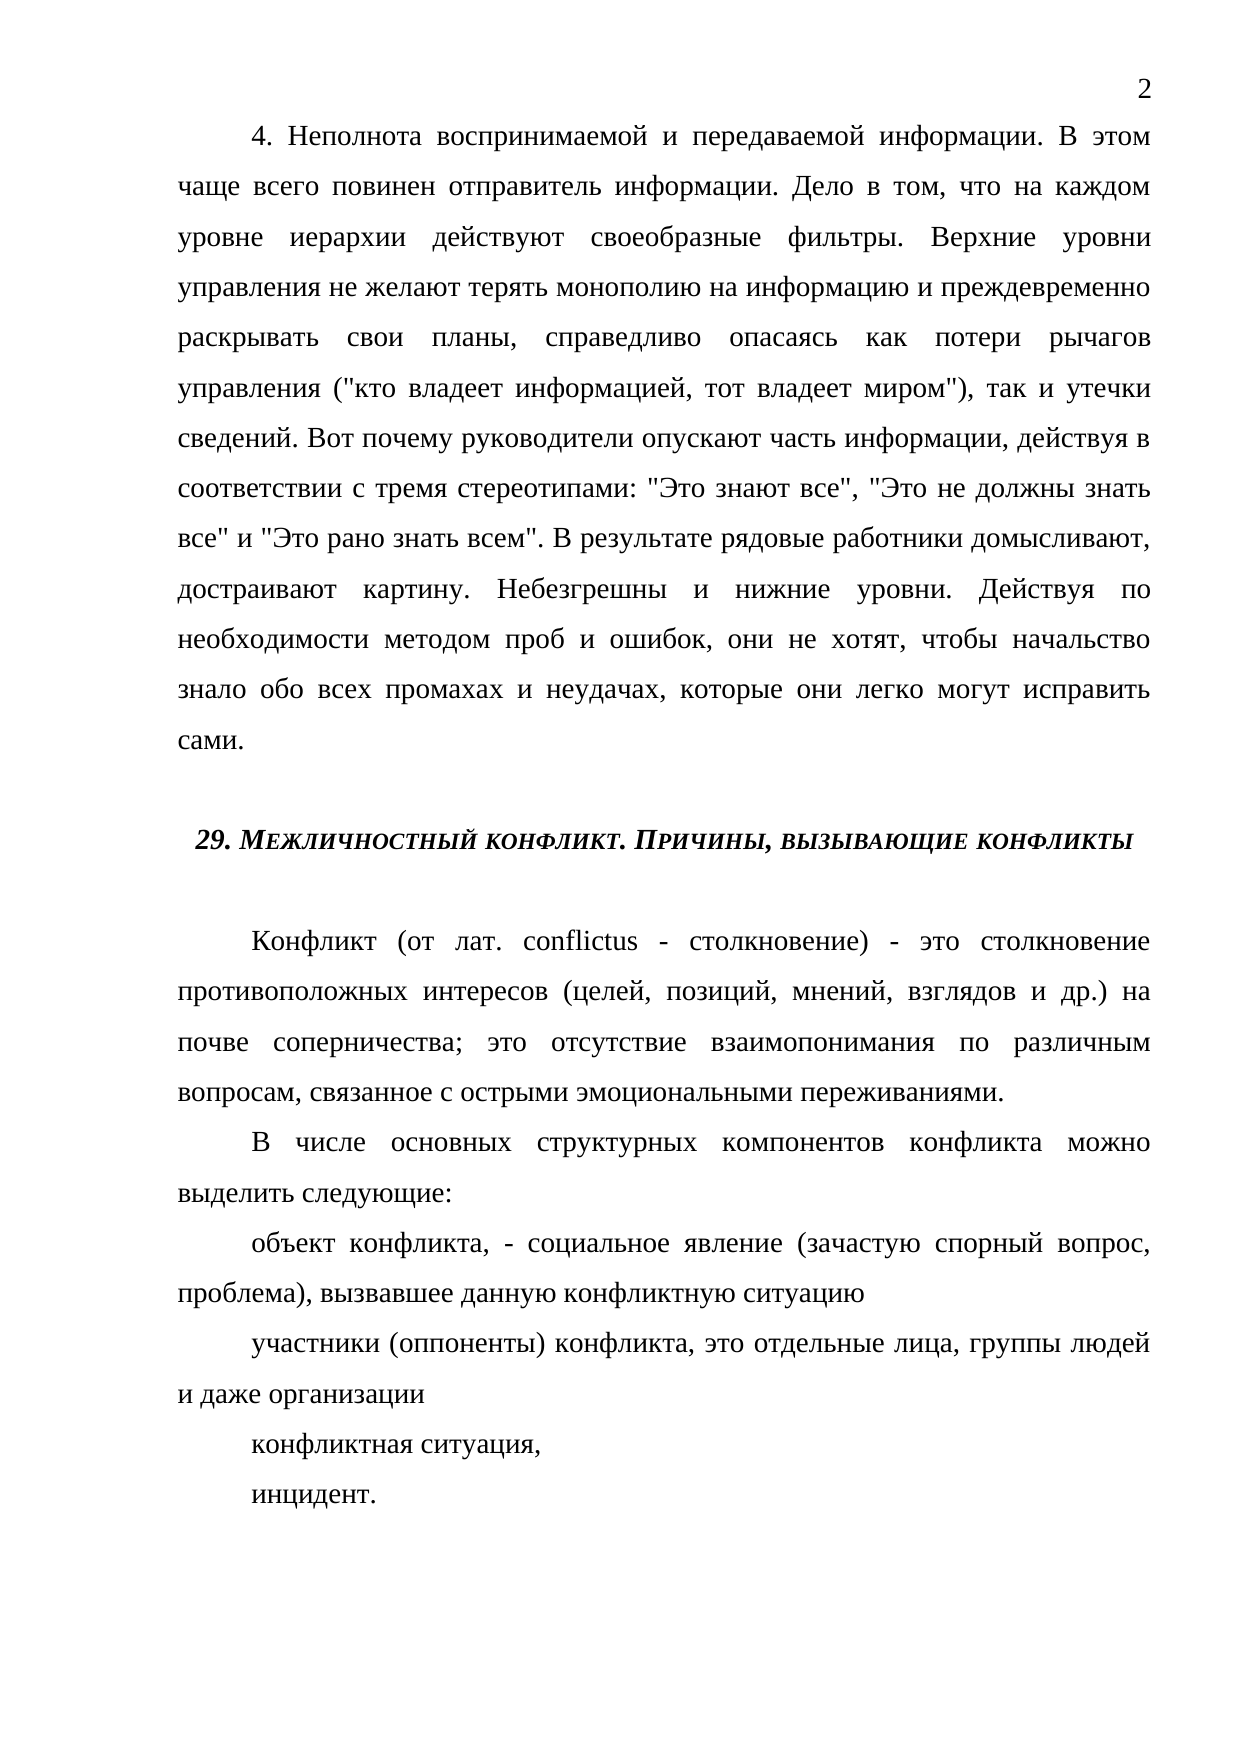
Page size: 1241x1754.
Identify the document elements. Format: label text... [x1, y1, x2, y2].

text Конфликт (от лат. conflictus - столкновение) - это столкновение противоположных интересов (целей, позиций, мнений, взглядов и др.) на почве соперничества; это отсутствие взаимопонимания по различным вопросам, связанное с острыми эмоциональными переживаниями. [177, 923, 1152, 1108]
text 4. Неполнота воспринимаемой и передаваемой информации. В этом чаще всего повинен отправитель информации. Дело в том, что на каждом уровне иерархии действуют своеобразные фильтры. Верхние уровни управления не желают терять монополию на информацию и преждевременно раскрывать свои планы, справедливо опасаясь как потери рычагов управления ("кто владеет информацией, тот владеет миром"), так и утечки сведений. Вот почему руководители опускают часть информации, действуя в соответствии с тремя стереотипами: "Это знают все", "Это не должны знать все" и "Это рано знать всем". В результате рядовые работники домысливают, достраивают картину. Небезгрешны и нижние уровни. Действуя по необходимости методом проб и ошибок, они не хотят, чтобы начальство знало обо всех промахах и неудачах, которые они легко могут исправить сами. [177, 118, 1152, 755]
text В числе основных структурных компонентов конфликта можно выделить следующие: [177, 1124, 1152, 1208]
subtitle 29. Межличностный конфликт. Причины, вызывающие конфликты [177, 822, 1152, 856]
text конфликтная ситуация, [177, 1426, 1152, 1460]
text объект конфликта, - социальное явление (зачастую спорный вопрос, проблема), вызвавшее данную конфликтную ситуацию [177, 1225, 1152, 1309]
text участники (оппоненты) конфликта, это отдельные лица, группы людей и даже организации [177, 1326, 1152, 1409]
text инцидент. [177, 1477, 1152, 1510]
